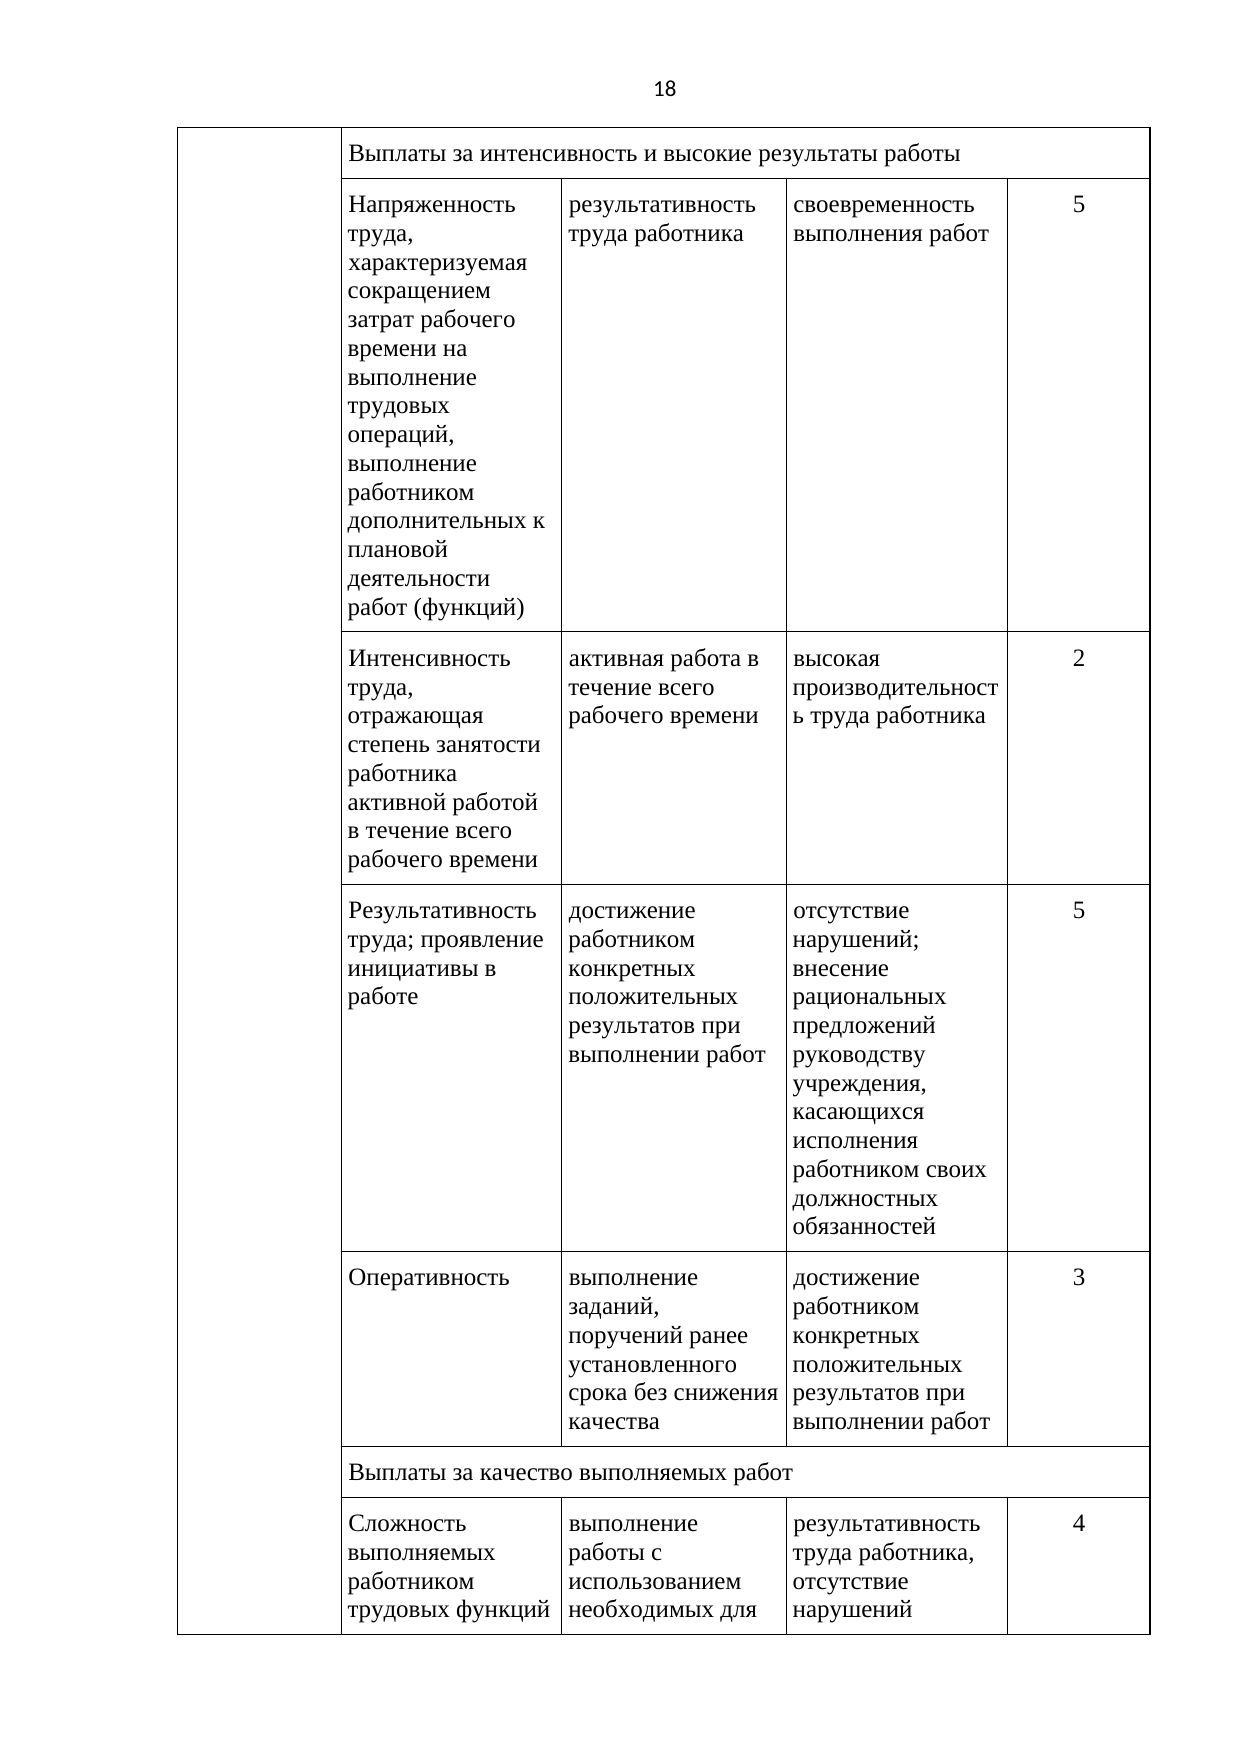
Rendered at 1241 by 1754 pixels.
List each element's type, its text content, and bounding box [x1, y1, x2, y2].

table_cell 5 [1008, 885, 1149, 1251]
table_cell высокая производительность труда работника [787, 632, 1007, 883]
table_cell выполнение заданий, поручений ранее установленного срока без снижения качества [562, 1252, 786, 1446]
table_cell своевременность выполнения работ [787, 179, 1007, 631]
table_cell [562, 1498, 786, 1634]
table_cell отсутствие нарушений; внесение рациональных предложений руководству учреждения, касающихся исполнения работником своих должностных обязанностей [787, 885, 1007, 1251]
table_cell 4 [1008, 1498, 1149, 1634]
table_cell Интенсивность труда, отражающая степень занятости работника активной работой в течение всего рабочего времени [342, 632, 561, 883]
table_cell Выплаты за качество выполняемых работ [342, 1447, 1149, 1497]
table_cell Напряженность труда, характеризуемая сокращением затрат рабочего времени на выполнение трудовых операций, выполнение работником дополнительных к плановой деятельности работ (функций) [342, 179, 561, 631]
table_cell 2 [1008, 632, 1149, 883]
table_cell активная работа в течение всего рабочего времени [562, 632, 786, 883]
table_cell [342, 1498, 561, 1634]
table_cell 3 [1008, 1252, 1149, 1446]
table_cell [787, 1498, 1007, 1634]
table_cell результативность труда работника [562, 179, 786, 631]
table_cell Выплаты за интенсивность и высокие результаты работы [342, 128, 1149, 178]
table_cell достижение работником конкретных положительных результатов при выполнении работ [787, 1252, 1007, 1446]
table_cell Оперативность [342, 1252, 561, 1446]
table_cell достижение работником конкретных положительных результатов при выполнении работ [562, 885, 786, 1251]
table_cell 5 [1008, 179, 1149, 631]
table_cell Результативность труда; проявление инициативы в работе [342, 885, 561, 1251]
